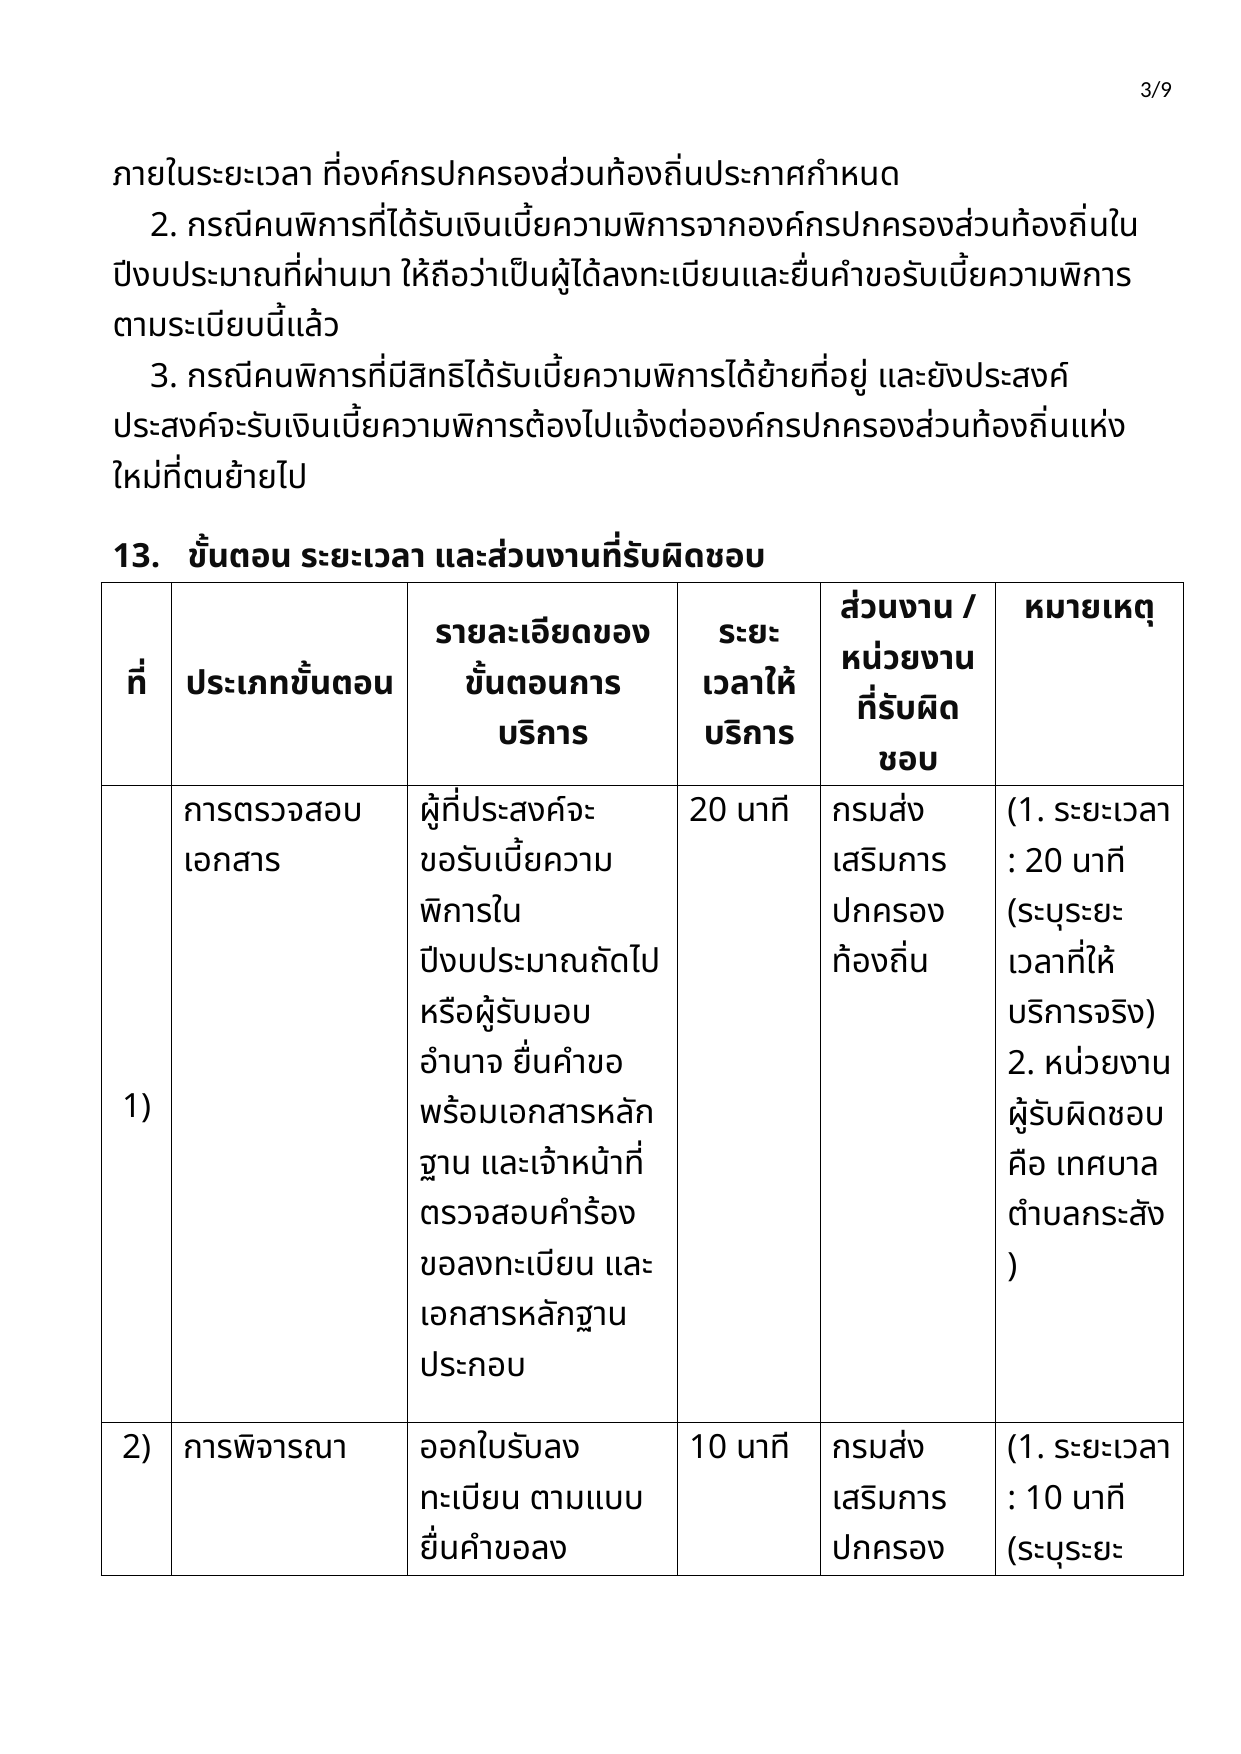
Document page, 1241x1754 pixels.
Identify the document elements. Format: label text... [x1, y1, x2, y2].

table_cell 1) [102, 786, 171, 1422]
table_cell 20 นาที [678, 786, 820, 1422]
table_cell กรมส่งเสริมการปกครองท้องถิ่น [821, 1423, 995, 1575]
table_cell กรมส่งเสริมการปกครองท้องถิ่น [821, 786, 995, 1422]
table_cell 2) [102, 1423, 171, 1575]
table_cell ผู้ที่ประสงค์จะขอรับเบี้ยความพิการในปีงบประมาณถัดไป หรือผู้รับมอบอำนาจ ยื่นคำขอ พร้อมเอกสารหลักฐาน และเจ้าหน้าที่ตรวจสอบคำร้องขอลงทะเบียน และเอกสารหลักฐานประกอบ [408, 786, 677, 1422]
table_header ประเภทขั้นตอน [172, 583, 407, 785]
table_cell 10 นาที [678, 1423, 820, 1575]
table_cell (1. ระยะเวลา : 20 นาที (ระบุระยะเวลาที่ให้บริการจริง) 2. หน่วยงานผู้รับผิดชอบ คือ เทศบาลตำบลกระสัง ) [996, 786, 1183, 1422]
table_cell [408, 1423, 677, 1575]
table_header หมายเหตุ [996, 583, 1183, 785]
table_header ที่ [102, 583, 171, 785]
table_cell การพิจารณา [172, 1423, 407, 1575]
table_cell การตรวจสอบเอกสาร [172, 786, 407, 1422]
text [112, 150, 1172, 531]
table_header ระยะเวลาให้บริการ [678, 583, 820, 785]
table_header รายละเอียดของขั้นตอนการบริการ [408, 583, 677, 785]
table_header ส่วนงาน / หน่วยงานที่รับผิดชอบ [821, 583, 995, 785]
list ขั้นตอน ระยะเวลา และส่วนงานที่รับผิดชอบ [112, 531, 1172, 582]
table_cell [996, 1423, 1183, 1575]
